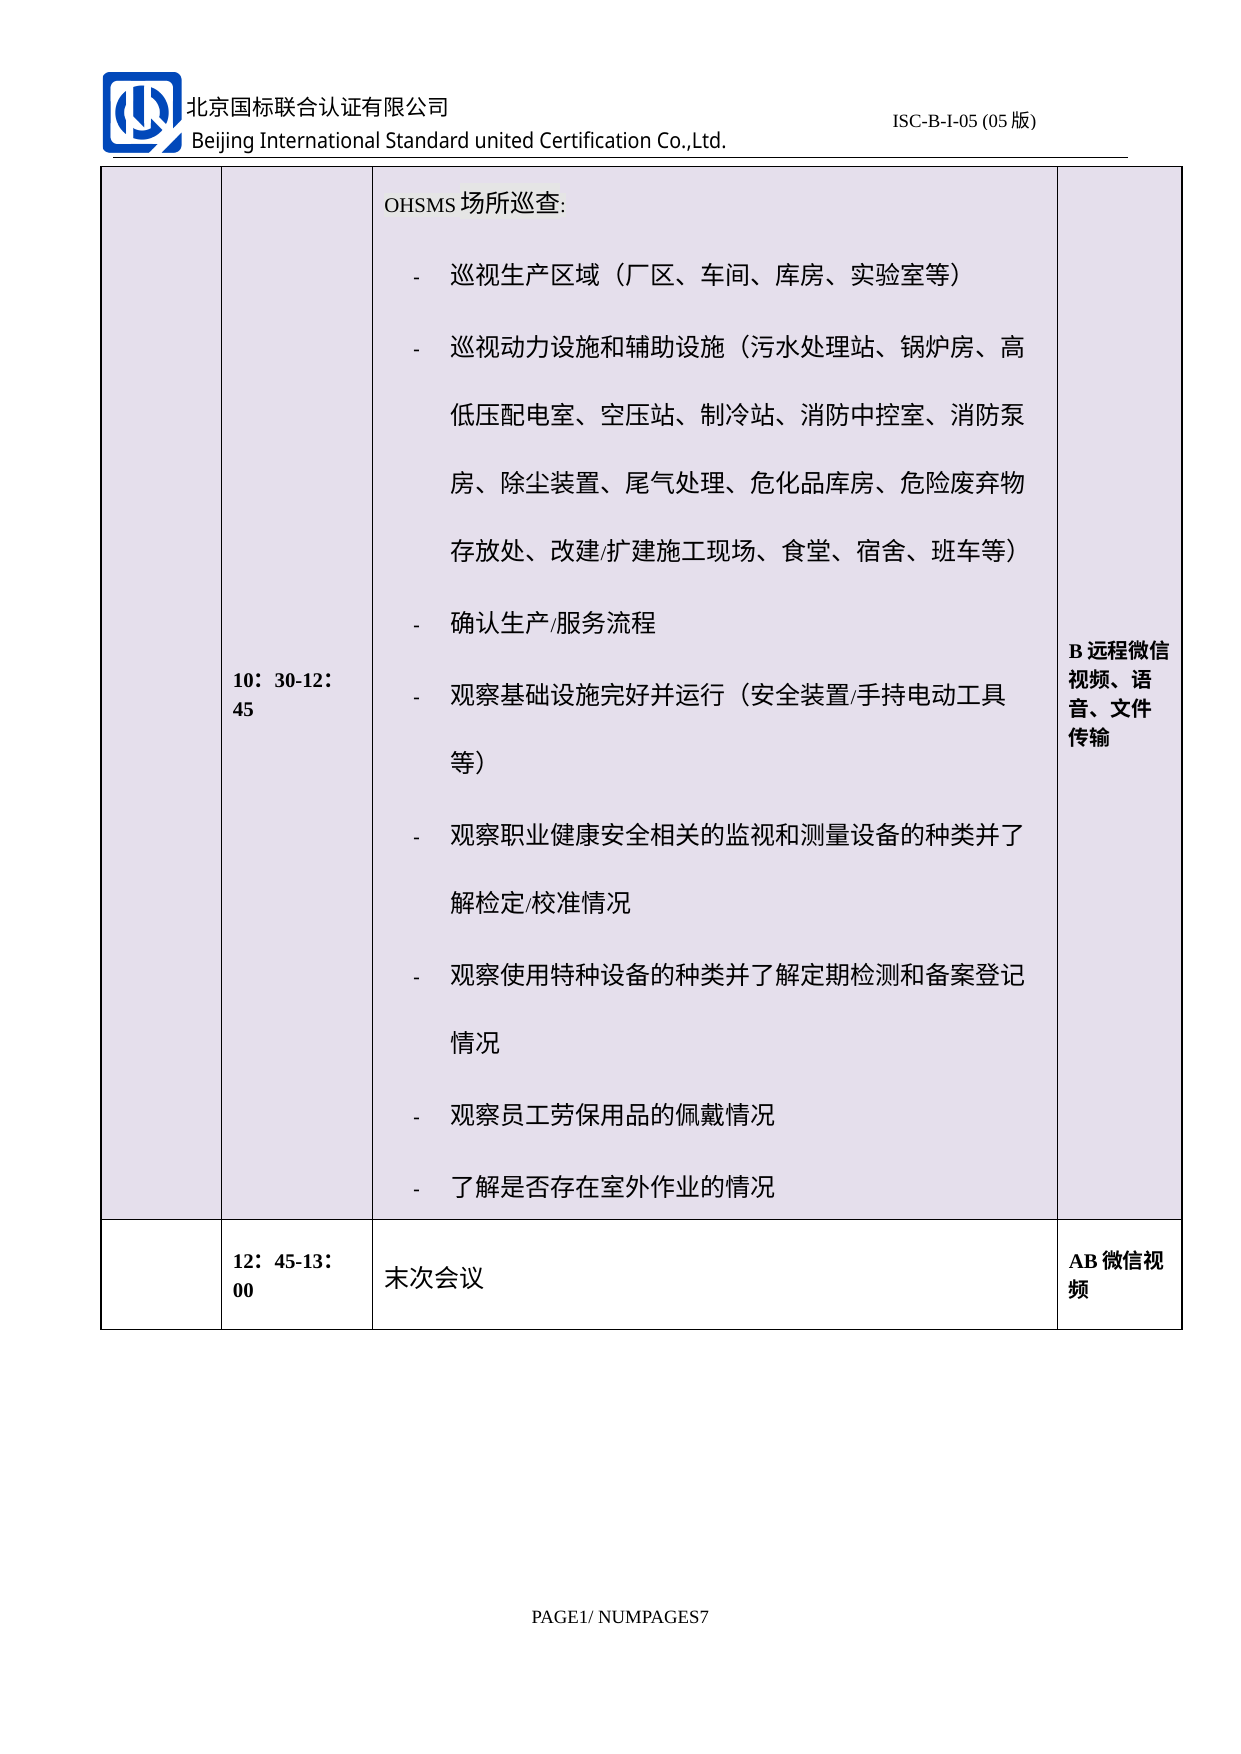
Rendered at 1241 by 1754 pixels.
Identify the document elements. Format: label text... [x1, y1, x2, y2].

table_cell AB微信视频 [1058, 1220, 1181, 1328]
table_cell 末次会议 [373, 1220, 1057, 1328]
picture [102, 72, 182, 153]
table_cell OHSMS场所巡查: 巡视生产区域（厂区、车间、库房、实验室等） 巡视动力设施和辅助设施（污水处理站、锅炉房、高低压配电室、空压站、制冷站、消防中控室、消防泵房、除尘装置、尾气处理、危化品库房、危险废弃物存放处、改建/扩建施工现场、食堂、宿舍、班车等） 确认生产/服务流程 观察基础设施完好并运行（安全装置/手持电动工具等） 观察职业健康安全相关的监视和测量设备的种类并了解检定/校准情况 观察使用特种设备的种类并了解定期检测和备案登记情况 观察员工劳保用品的佩戴情况 了解是否存在室外作业的情况 [373, 167, 1057, 1219]
table_cell 12：45-13：00 [222, 1220, 372, 1328]
table_cell [102, 1220, 221, 1328]
table_cell 10：30-12：45 [222, 167, 372, 1219]
table_cell B远程微信视频、语音、文件传输 [1058, 167, 1181, 1219]
table_cell [102, 167, 221, 1219]
